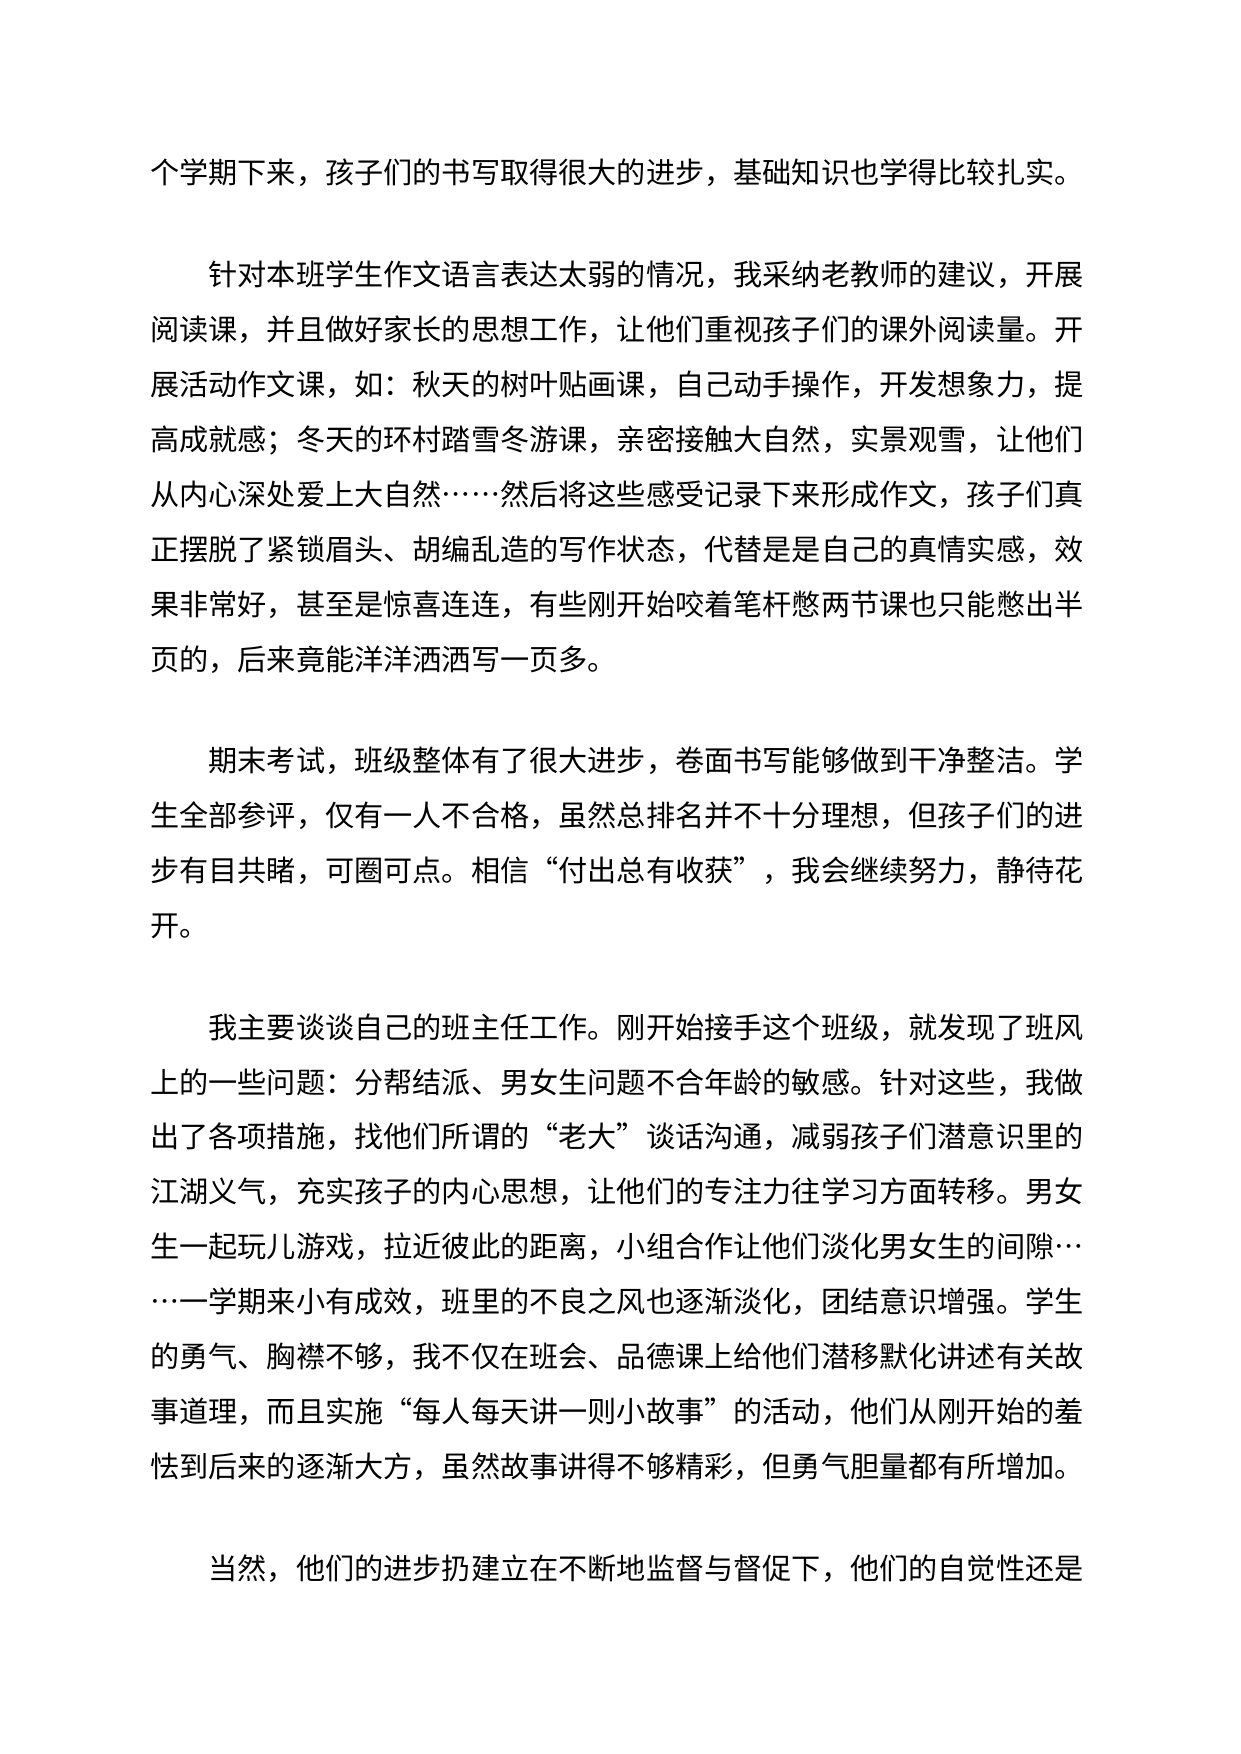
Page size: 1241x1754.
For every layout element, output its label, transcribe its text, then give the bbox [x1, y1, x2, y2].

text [150, 1545, 1090, 1587]
text 我主要谈谈自己的班主任工作。刚开始接手这个班级，就发现了班风上的一些问题：分帮结派、男女生问题不合年龄的敏感。针对这些，我做出了各项措施，找他们所谓的“老大”谈话沟通，减弱孩子们潜意识里的江湖义气，充实孩子的内心思想，让他们的专注力往学习方面转移。男女生一起玩儿游戏，拉近彼此的距离，小组合作让他们淡化男女生的间隙……一学期来小有成效，班里的不良之风也逐渐淡化，团结意识增强。学生的勇气、胸襟不够，我不仅在班会、品德课上给他们潜移默化讲述有关故事道理，而且实施“每人每天讲一则小故事”的活动，他们从刚开始的羞怯到后来的逐渐大方，虽然故事讲得不够精彩，但勇气胆量都有所增加。 [150, 1004, 1090, 1486]
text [150, 150, 1090, 192]
text 期末考试，班级整体有了很大进步，卷面书写能够做到干净整洁。学生全部参评，仅有一人不合格，虽然总排名并不十分理想，但孩子们的进步有目共睹，可圈可点。相信“付出总有收获”，我会继续努力，静待花开。 [150, 738, 1090, 945]
text 针对本班学生作文语言表达太弱的情况，我采纳老教师的建议，开展阅读课，并且做好家长的思想工作，让他们重视孩子们的课外阅读量。开展活动作文课，如：秋天的树叶贴画课，自己动手操作，开发想象力，提高成就感；冬天的环村踏雪冬游课，亲密接触大自然，实景观雪，让他们从内心深处爱上大自然……然后将这些感受记录下来形成作文，孩子们真正摆脱了紧锁眉头、胡编乱造的写作状态，代替是是自己的真情实感，效果非常好，甚至是惊喜连连，有些刚开始咬着笔杆憋两节课也只能憋出半页的，后来竟能洋洋洒洒写一页多。 [150, 252, 1090, 678]
